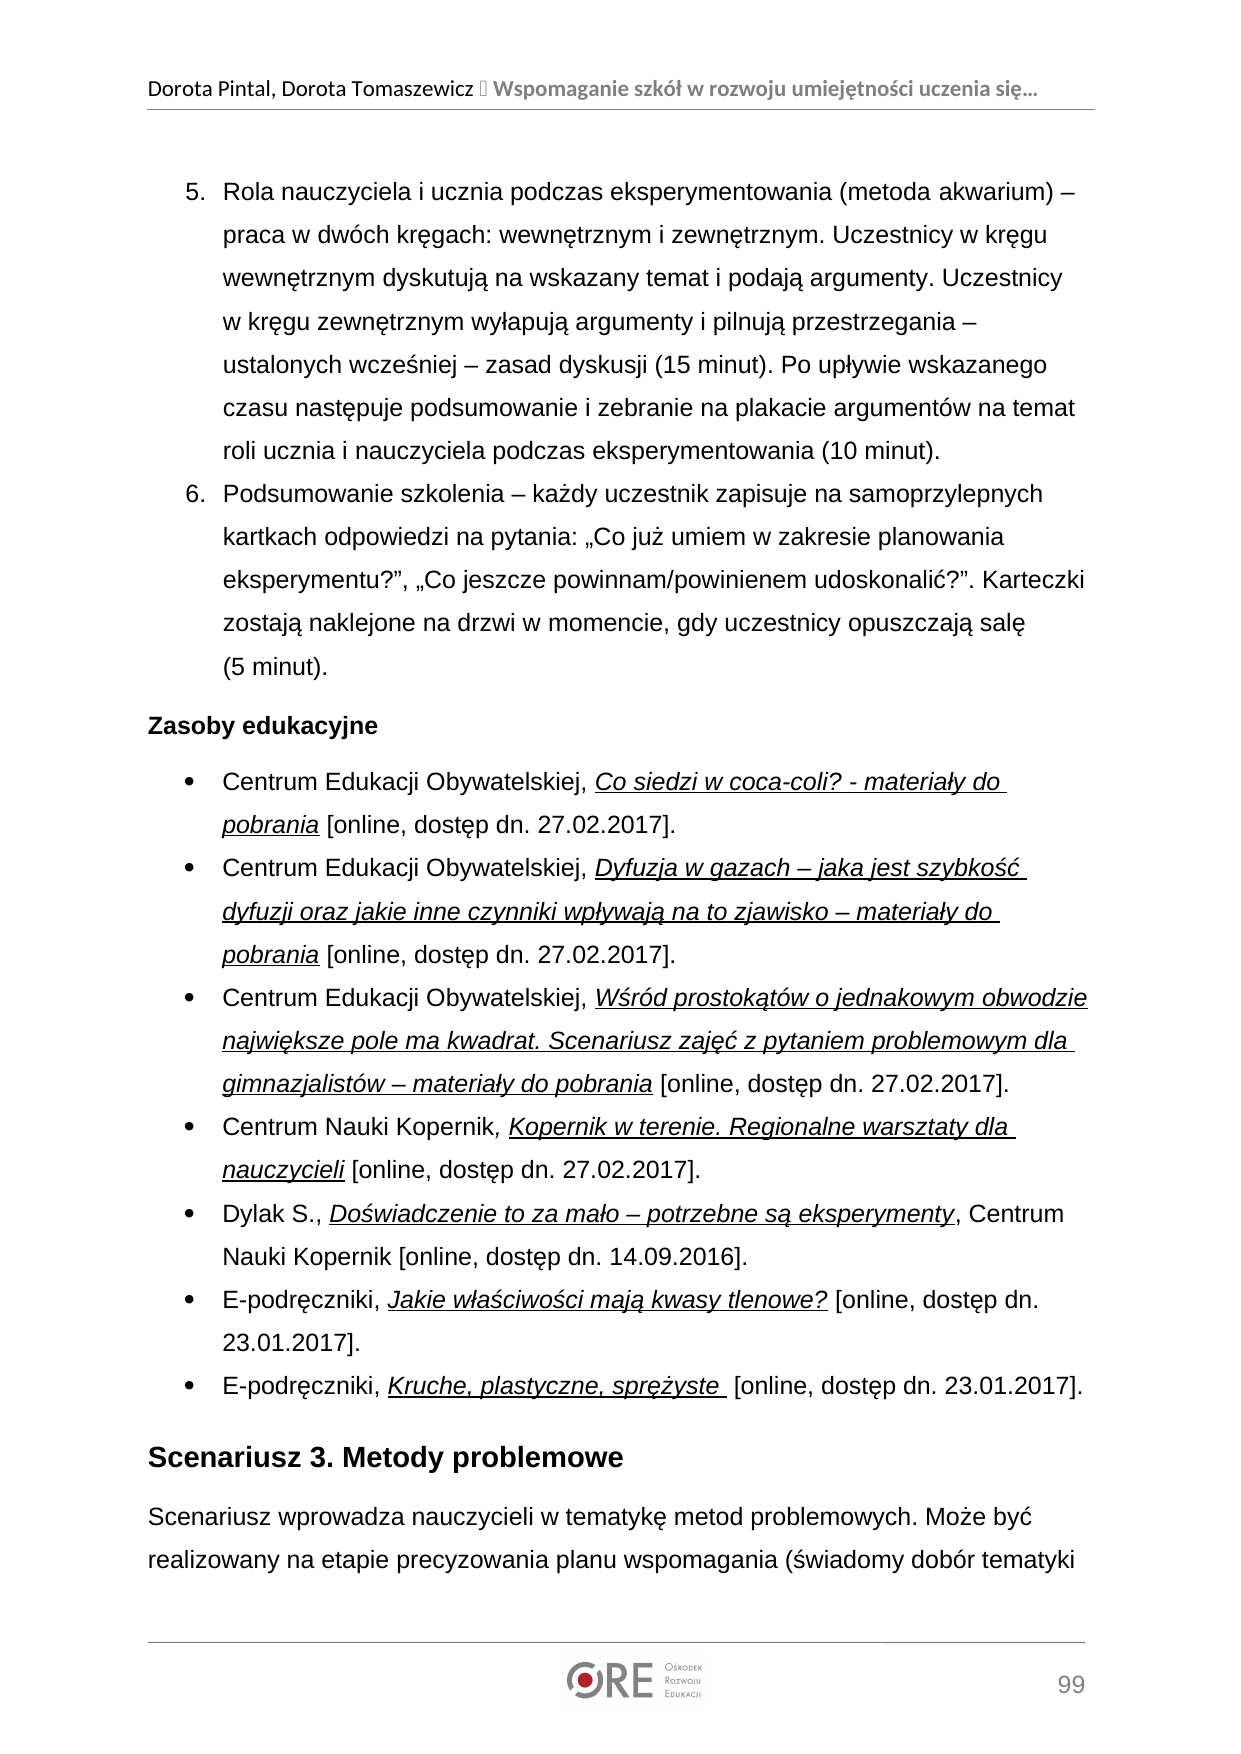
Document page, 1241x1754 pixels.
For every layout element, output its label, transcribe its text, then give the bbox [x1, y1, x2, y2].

list Centrum Nauki Kopernik, Kopernik w terenie. Regionalne warsztaty dla nauczycieli [online, dostęp dn. 27.02.2017]. [185, 1112, 1092, 1184]
list Centrum Edukacji Obywatelskiej, Dyfuzja w gazach – jaka jest szybkość dyfuzji oraz jakie inne czynniki wpływają na to zjawisko – materiały do pobrania [online, dostęp dn. 27.02.2017]. [185, 853, 1092, 968]
list E-podręczniki, Kruche, plastyczne, sprężyste [online, dostęp dn. 23.01.2017]. [185, 1371, 1092, 1400]
list Centrum Edukacji Obywatelskiej, Wśród prostokątów o jednakowym obwodzie największe pole ma kwadrat. Scenariusz zajęć z pytaniem problemowym dla gimnazjalistów – materiały do pobrania [online, dostęp dn. 27.02.2017]. [185, 983, 1092, 1098]
list Centrum Edukacji Obywatelskiej, Co siedzi w coca-coli? - materiały do pobrania [online, dostęp dn. 27.02.2017]. [185, 767, 1092, 839]
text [148, 1502, 1092, 1574]
list E-podręczniki, Jakie właściwości mają kwasy tlenowe? [online, dostęp dn. 23.01.2017]. [185, 1285, 1092, 1357]
text Zasoby edukacyjne [148, 711, 1092, 740]
list Podsumowanie szkolenia – każdy uczestnik zapisuje na samoprzylepnych kartkach odpowiedzi na pytania: „Co już umiem w zakresie planowania eksperymentu?”, „Co jeszcze powinnam/powinienem udoskonalić?”. Karteczki zostają naklejone na drzwi w momencie, gdy uczestnicy opuszczają salę (5 minut). [185, 479, 1092, 680]
picture [560, 1653, 708, 1710]
list Dylak S., Doświadczenie to za mało – potrzebne są eksperymenty, Centrum Nauki Kopernik [online, dostęp dn. 14.09.2016]. [185, 1199, 1092, 1271]
subtitle Scenariusz 3. Metody problemowe [148, 1439, 1092, 1473]
list Rola nauczyciela i ucznia podczas eksperymentowania (metoda akwarium) – praca w dwóch kręgach: wewnętrznym i zewnętrznym. Uczestnicy w kręgu wewnętrznym dyskutują na wskazany temat i podają argumenty. Uczestnicy w kręgu zewnętrznym wyłapują argumenty i pilnują przestrzegania – ustalonych wcześniej – zasad dyskusji (15 minut). Po upływie wskazanego czasu następuje podsumowanie i zebranie na plakacie argumentów na temat roli ucznia i nauczyciela podczas eksperymentowania (10 minut). [185, 177, 1092, 465]
